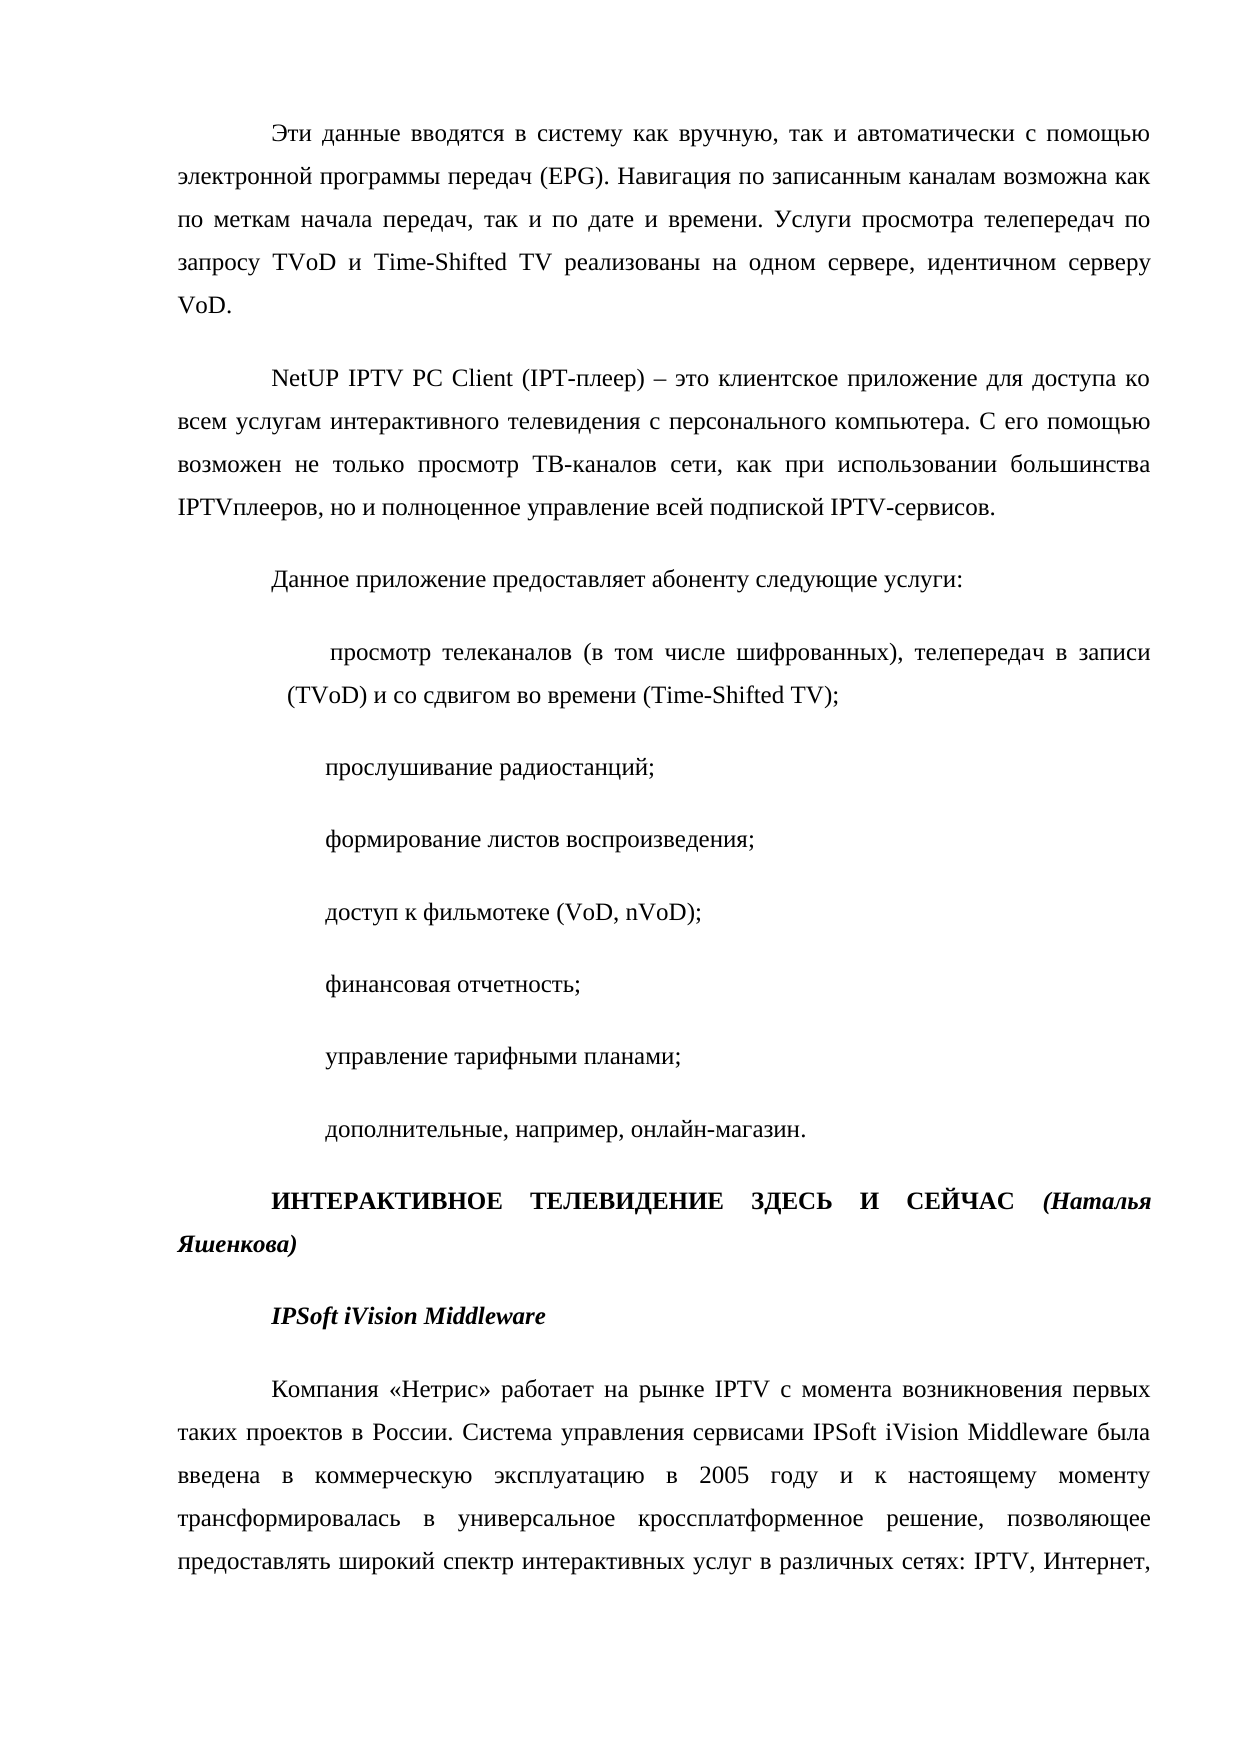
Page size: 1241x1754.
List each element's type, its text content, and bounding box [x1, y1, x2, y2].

text  управление тарифными планами; [249, 1041, 1152, 1070]
text  доступ к фильмотеке (VoD, nVoD); [249, 897, 1152, 926]
text  прослушивание радиостанций; [249, 752, 1152, 781]
text Эти данные вводятся в систему как вручную, так и автоматически с помощью электронной программы передач (EPG). Навигация по записанным каналам возможна как по меткам начала передач, так и по дате и времени. Услуги просмотра телепередач по запросу TVoD и Time-Shifted TV реализованы на одном сервере, идентичном серверу VoD. [177, 118, 1152, 319]
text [177, 1374, 1152, 1575]
text  финансовая отчетность; [249, 969, 1152, 998]
text Данное приложение предоставляет абоненту следующие услуги: [177, 564, 1152, 593]
text Интерактивное телевидение здесь и сейчас (Наталья Яшенкова) [177, 1186, 1152, 1258]
text  дополнительные, например, онлайн-магазин. [249, 1114, 1152, 1142]
text  просмотр телеканалов (в том числе шифрованных), телепередач в записи (TVoD) и со сдвигом во времени (Time-Shifted TV); [249, 637, 1152, 709]
text IPSoft iVision Middleware [177, 1301, 1152, 1330]
text NetUP IPTV PC Client (IPT-плеер) – это клиентское приложение для доступа ко всем услугам интерактивного телевидения с персонального компьютера. С его помощью возможен не только просмотр ТВ-каналов сети, как при использовании большинства IPTVплееров, но и полноценное управление всей подпиской IPTV-сервисов. [177, 363, 1152, 521]
text  формирование листов воспроизведения; [249, 824, 1152, 853]
